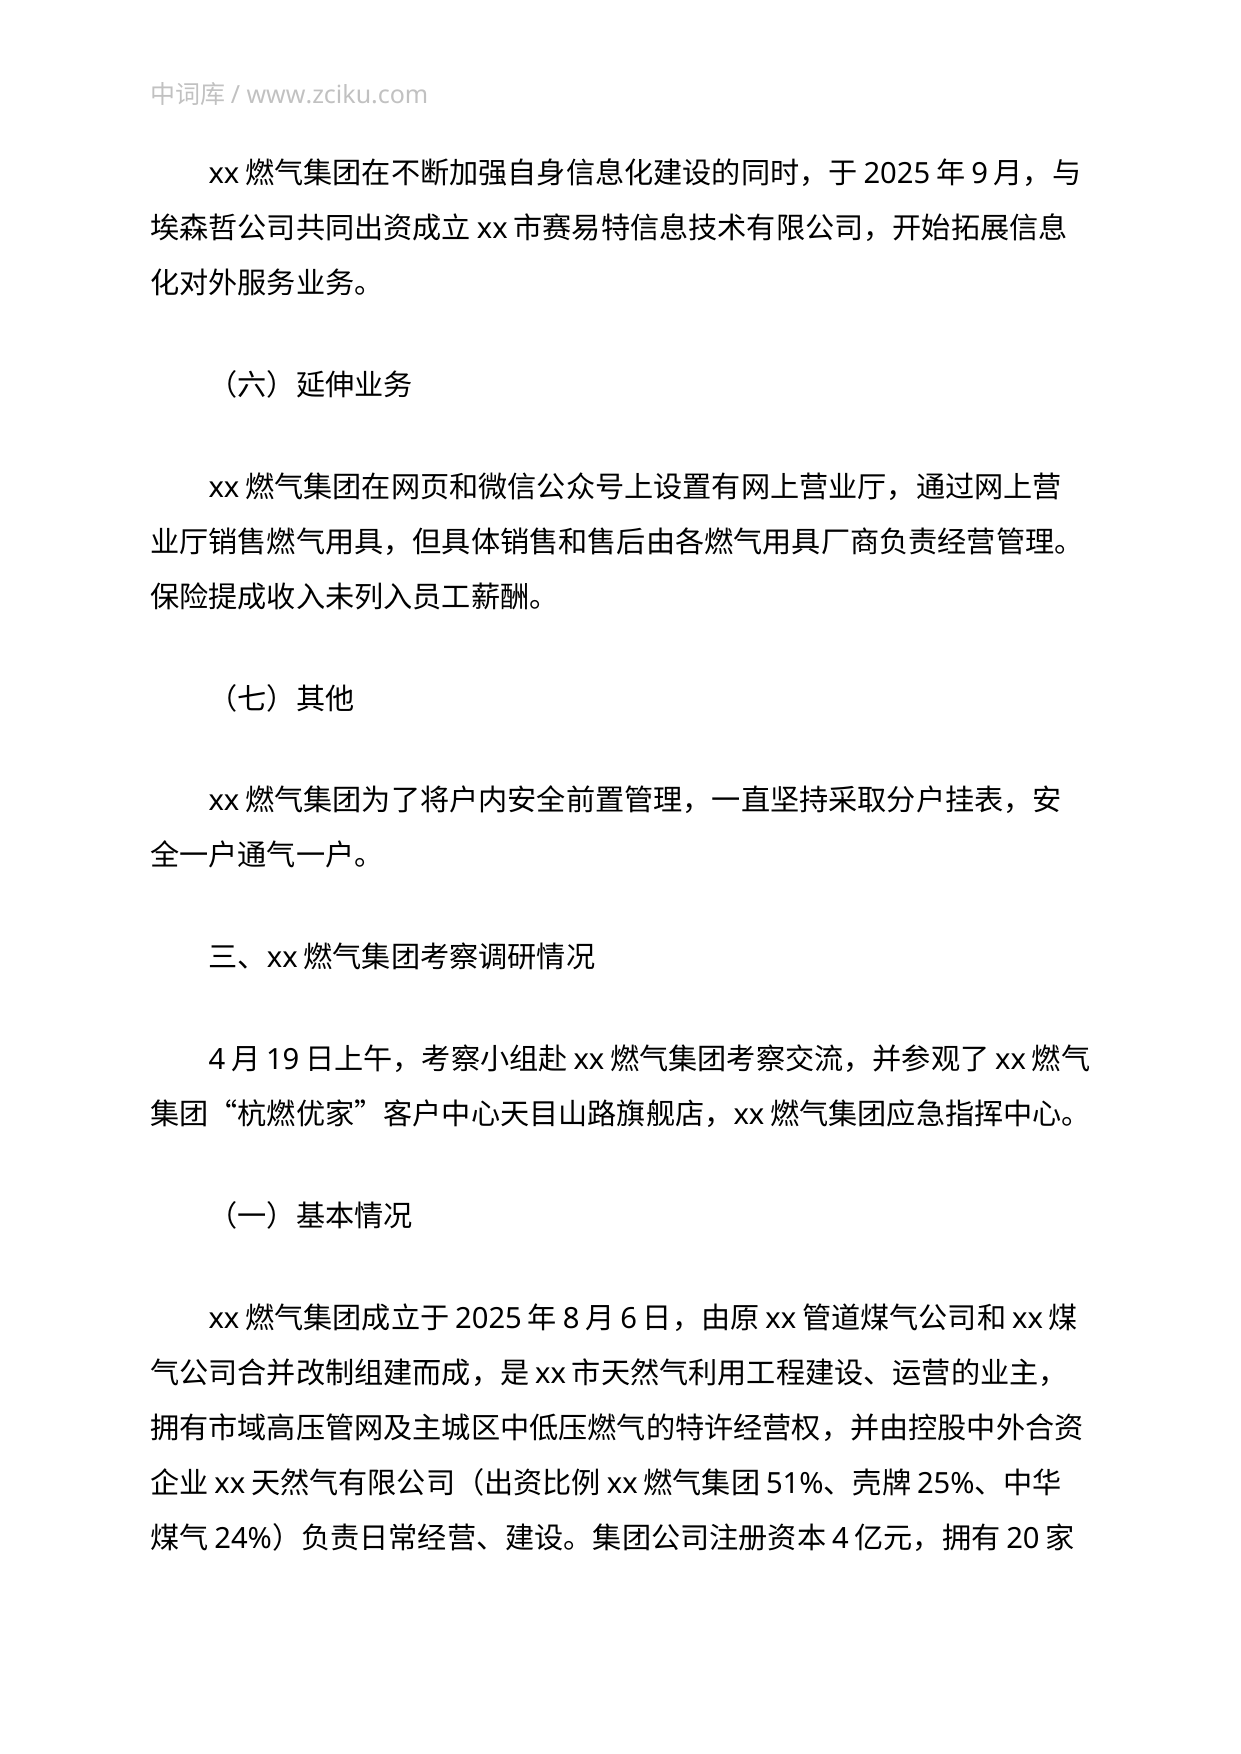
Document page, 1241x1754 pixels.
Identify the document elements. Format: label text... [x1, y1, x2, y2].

text 4月19日上午，考察小组赴xx燃气集团考察交流，并参观了xx燃气集团“杭燃优家”客户中心天目山路旗舰店，xx燃气集团应急指挥中心。 [150, 1036, 1090, 1133]
text （六）延伸业务 [150, 362, 1090, 404]
text xx燃气集团在网页和微信公众号上设置有网上营业厅，通过网上营业厅销售燃气用具，但具体销售和售后由各燃气用具厂商负责经营管理。保险提成收入未列入员工薪酬。 [150, 463, 1090, 616]
text （一）基本情况 [150, 1193, 1090, 1235]
text xx燃气集团在不断加强自身信息化建设的同时，于2025年9月，与埃森哲公司共同出资成立xx市赛易特信息技术有限公司，开始拓展信息化对外服务业务。 [150, 150, 1090, 302]
text 三、xx燃气集团考察调研情况 [150, 934, 1090, 976]
text xx燃气集团为了将户内安全前置管理，一直坚持采取分户挂表，安全一户通气一户。 [150, 777, 1090, 874]
text （七）其他 [150, 675, 1090, 717]
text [150, 1294, 1090, 1557]
